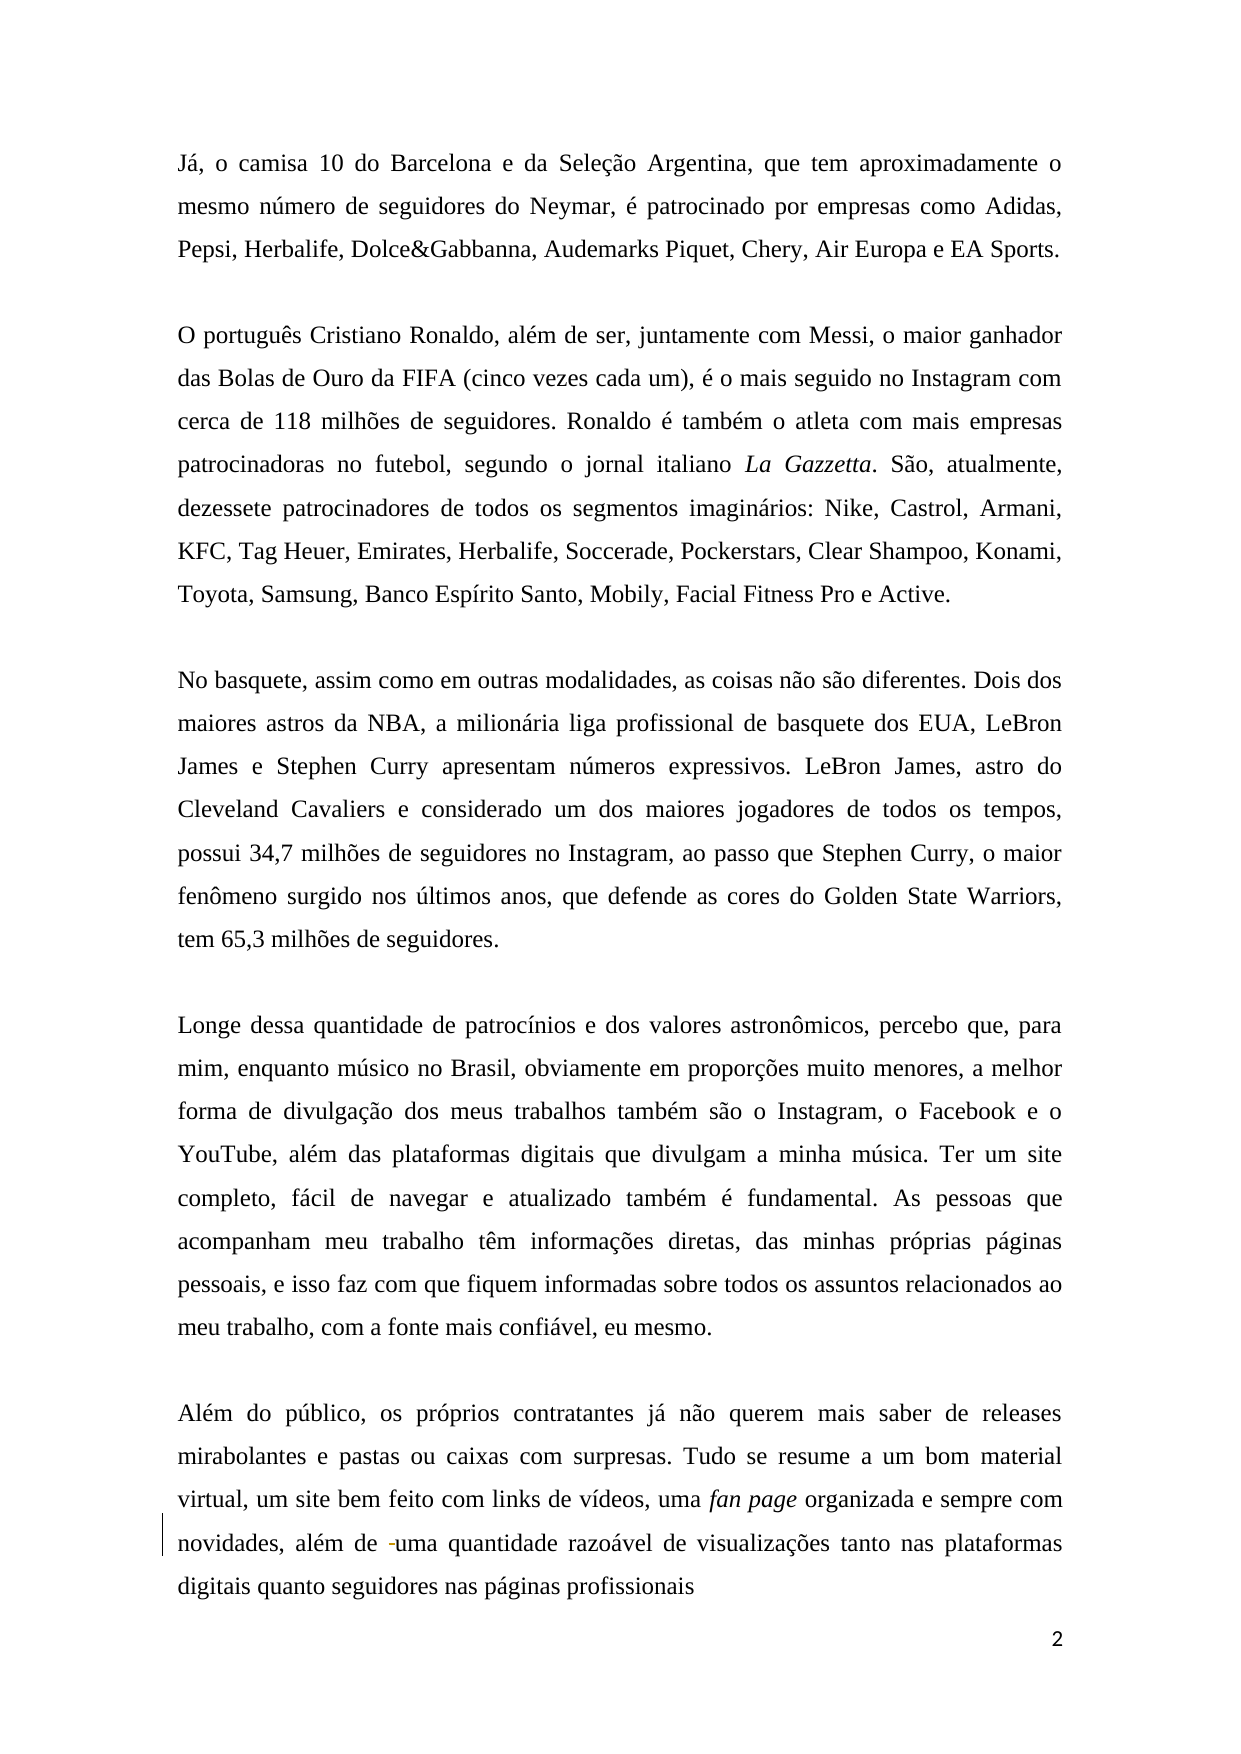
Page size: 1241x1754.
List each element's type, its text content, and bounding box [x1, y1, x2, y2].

text O português Cristiano Ronaldo, além de ser, juntamente com Messi, o maior ganhador das Bolas de Ouro da FIFA (cinco vezes cada um), é o mais seguido no Instagram com cerca de 118 milhões de seguidores. Ronaldo é também o atleta com mais empresas patrocinadoras no futebol, segundo o jornal italiano La Gazzetta. São, atualmente, dezessete patrocinadores de todos os segmentos imaginários: Nike, Castrol, Armani, KFC, Tag Heuer, Emirates, Herbalife, Soccerade, Pockerstars, Clear Shampoo, Konami, Toyota, Samsung, Banco Espírito Santo, Mobily, Facial Fitness Pro e Active. [177, 320, 1063, 608]
text Já, o camisa 10 do Barcelona e da Seleção Argentina, que tem aproximadamente o mesmo número de seguidores do Neymar, é patrocinado por empresas como Adidas, Pepsi, Herbalife, Dolce&Gabbanna, Audemarks Piquet, Chery, Air Europa e EA Sports. [177, 148, 1063, 263]
text Além do público, os próprios contratantes já não querem mais saber de releases mirabolantes e pastas ou caixas com surpresas. Tudo se resume a um bom material virtual, um site bem feito com links de vídeos, uma fan page organizada e sempre com novidades, além de uma quantidade razoável de visualizações tanto nas plataformas digitais quanto seguidores nas páginas profissionais [177, 1398, 1063, 1599]
text No basquete, assim como em outras modalidades, as coisas não são diferentes. Dois dos maiores astros da NBA, a milionária liga profissional de basquete dos EUA, LeBron James e Stephen Curry apresentam números expressivos. LeBron James, astro do Cleveland Cavaliers e considerado um dos maiores jogadores de todos os tempos, possui 34,7 milhões de seguidores no Instagram, ao passo que Stephen Curry, o maior fenômeno surgido nos últimos anos, que defende as cores do Golden State Warriors, tem 65,3 milhões de seguidores. [177, 665, 1063, 953]
text Longe dessa quantidade de patrocínios e dos valores astronômicos, percebo que, para mim, enquanto músico no Brasil, obviamente em proporções muito menores, a melhor forma de divulgação dos meus trabalhos também são o Instagram, o Facebook e o YouTube, além das plataformas digitais que divulgam a minha música. Ter um site completo, fácil de navegar e atualizado também é fundamental. As pessoas que acompanham meu trabalho têm informações diretas, das minhas próprias páginas pessoais, e isso faz com que fiquem informadas sobre todos os assuntos relacionados ao meu trabalho, com a fonte mais confiável, eu mesmo. [177, 1010, 1063, 1341]
